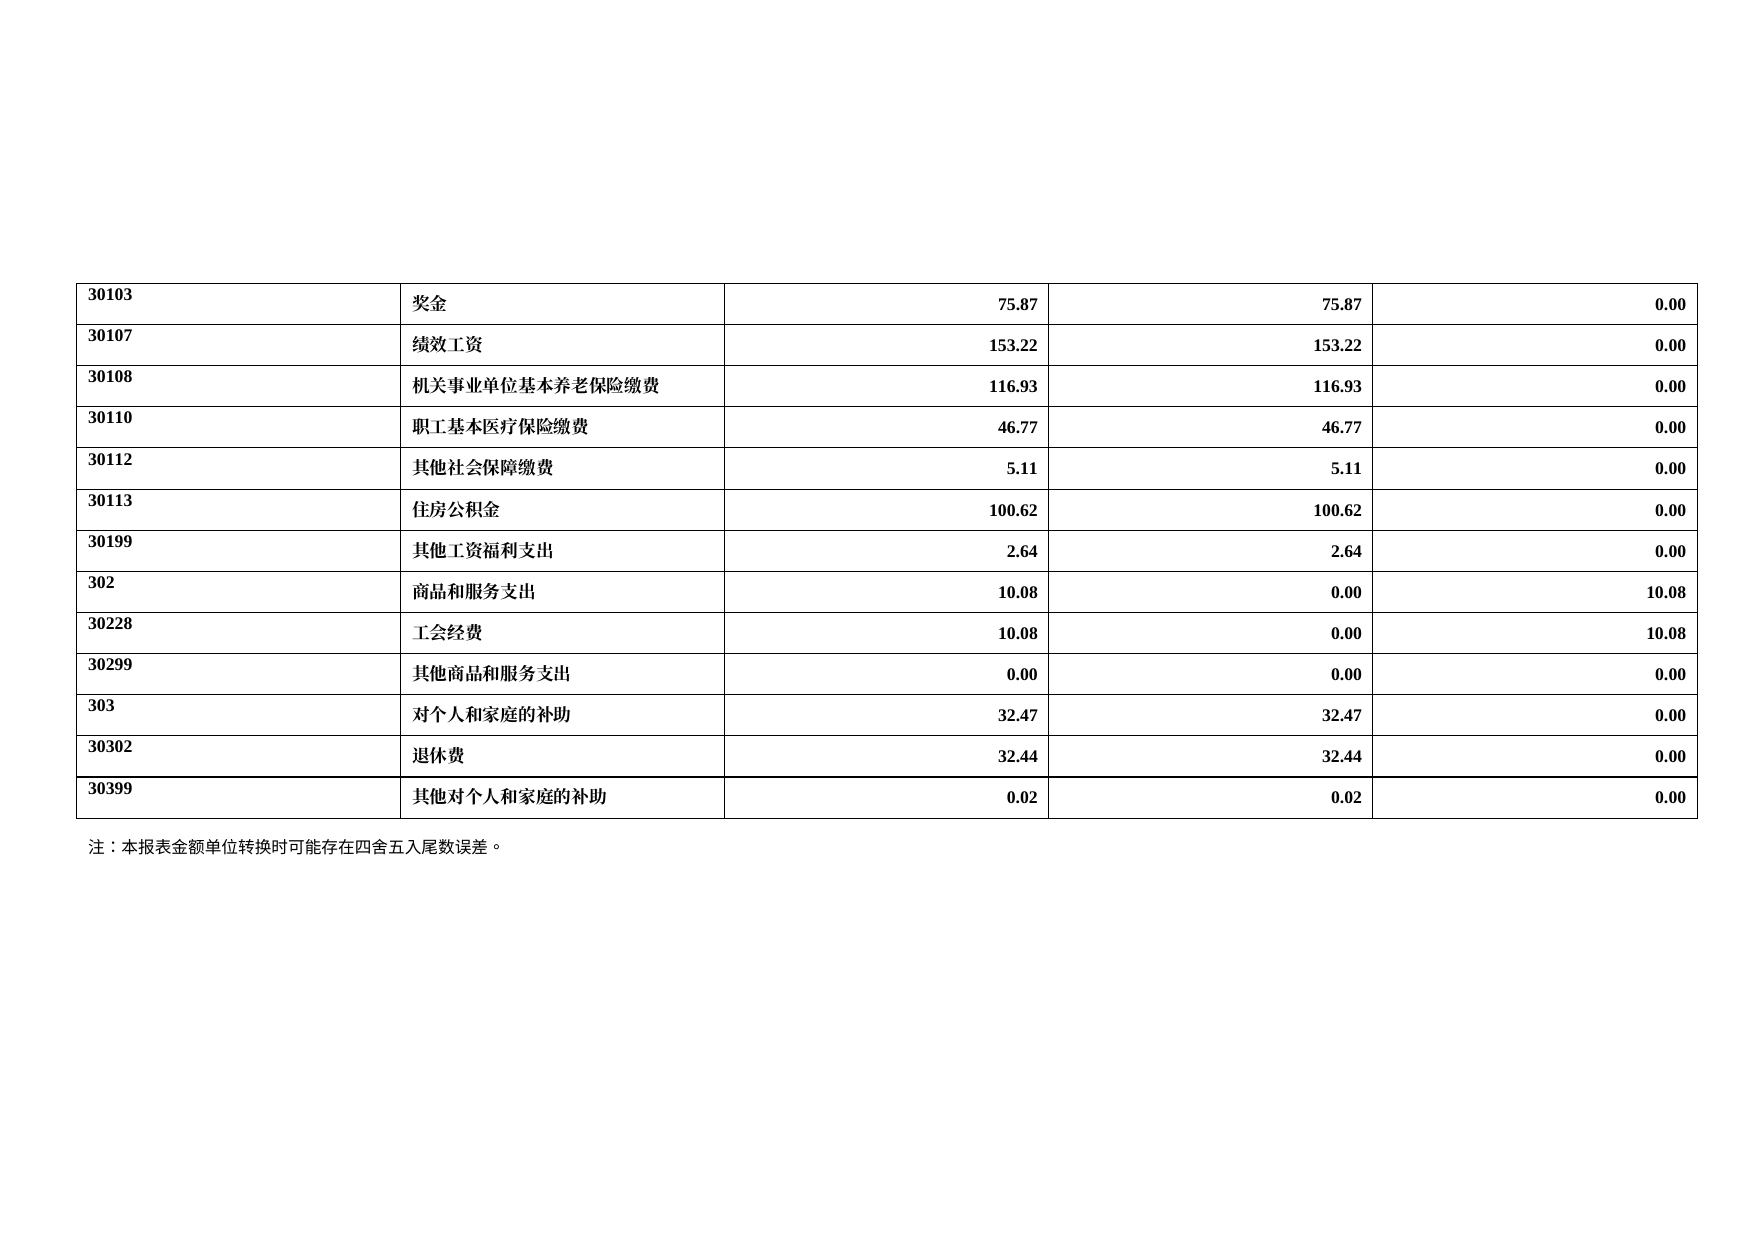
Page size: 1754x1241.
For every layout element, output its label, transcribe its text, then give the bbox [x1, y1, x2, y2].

table_cell 116.93 [1049, 366, 1372, 406]
table_cell 30299 [77, 654, 400, 694]
table_cell 30199 [77, 531, 400, 571]
table_cell 机关事业单位基本养老保险缴费 [401, 366, 724, 406]
table_cell 0.00 [1049, 572, 1372, 612]
table_cell 0.00 [1373, 490, 1697, 529]
table_cell 153.22 [1049, 325, 1372, 365]
table_cell 工会经费 [401, 613, 724, 653]
table_cell 5.11 [725, 448, 1048, 488]
table_cell 302 [77, 572, 400, 612]
table_cell 退休费 [401, 736, 724, 776]
table_cell 其他社会保障缴费 [401, 448, 724, 488]
table_cell 10.08 [1373, 613, 1697, 653]
table_cell 32.47 [1049, 695, 1372, 735]
table_cell 2.64 [1049, 531, 1372, 571]
table_cell 商品和服务支出 [401, 572, 724, 612]
table_cell 30112 [77, 448, 400, 488]
table_cell 奖金 [401, 284, 724, 324]
table_cell 0.00 [1373, 736, 1697, 776]
table_cell 0.00 [1373, 448, 1697, 488]
table_cell 100.62 [1049, 490, 1372, 529]
table_cell 注：本报表金额单位转换时可能存在四舍五入尾数误差。 [77, 819, 1697, 863]
table_cell 0.00 [1373, 407, 1697, 447]
table_cell 30110 [77, 407, 400, 447]
table_cell 32.47 [725, 695, 1048, 735]
table_cell 0.00 [1373, 654, 1697, 694]
table_cell 46.77 [725, 407, 1048, 447]
table_cell 0.02 [725, 778, 1048, 818]
table_cell 0.00 [1373, 695, 1697, 735]
table_cell 100.62 [725, 490, 1048, 529]
table_cell 46.77 [1049, 407, 1372, 447]
table_cell 75.87 [725, 284, 1048, 324]
table_cell 0.00 [1049, 654, 1372, 694]
table_cell 10.08 [725, 572, 1048, 612]
table_cell 10.08 [725, 613, 1048, 653]
table_cell 0.00 [1373, 284, 1697, 324]
table_cell 30399 [77, 778, 400, 818]
table_cell 75.87 [1049, 284, 1372, 324]
table_cell 153.22 [725, 325, 1048, 365]
table_cell 32.44 [1049, 736, 1372, 776]
table_cell 30103 [77, 284, 400, 324]
table_cell 职工基本医疗保险缴费 [401, 407, 724, 447]
table_cell 303 [77, 695, 400, 735]
table_cell 0.00 [725, 654, 1048, 694]
table_cell 0.00 [1373, 778, 1697, 818]
table_cell 其他对个人和家庭的补助 [401, 778, 724, 818]
table_cell 2.64 [725, 531, 1048, 571]
table_cell 0.02 [1049, 778, 1372, 818]
table_cell 其他商品和服务支出 [401, 654, 724, 694]
table_cell 0.00 [1373, 366, 1697, 406]
table_cell 30107 [77, 325, 400, 365]
table_cell 10.08 [1373, 572, 1697, 612]
table_cell 0.00 [1049, 613, 1372, 653]
table_cell 30113 [77, 490, 400, 529]
table_cell 绩效工资 [401, 325, 724, 365]
table_cell 116.93 [725, 366, 1048, 406]
table_cell 32.44 [725, 736, 1048, 776]
table_cell 住房公积金 [401, 490, 724, 529]
table_cell 0.00 [1373, 325, 1697, 365]
table_cell 5.11 [1049, 448, 1372, 488]
table_cell 30228 [77, 613, 400, 653]
table_cell 0.00 [1373, 531, 1697, 571]
table_cell 30108 [77, 366, 400, 406]
table_cell 对个人和家庭的补助 [401, 695, 724, 735]
table_cell 其他工资福利支出 [401, 531, 724, 571]
table_cell 30302 [77, 736, 400, 776]
